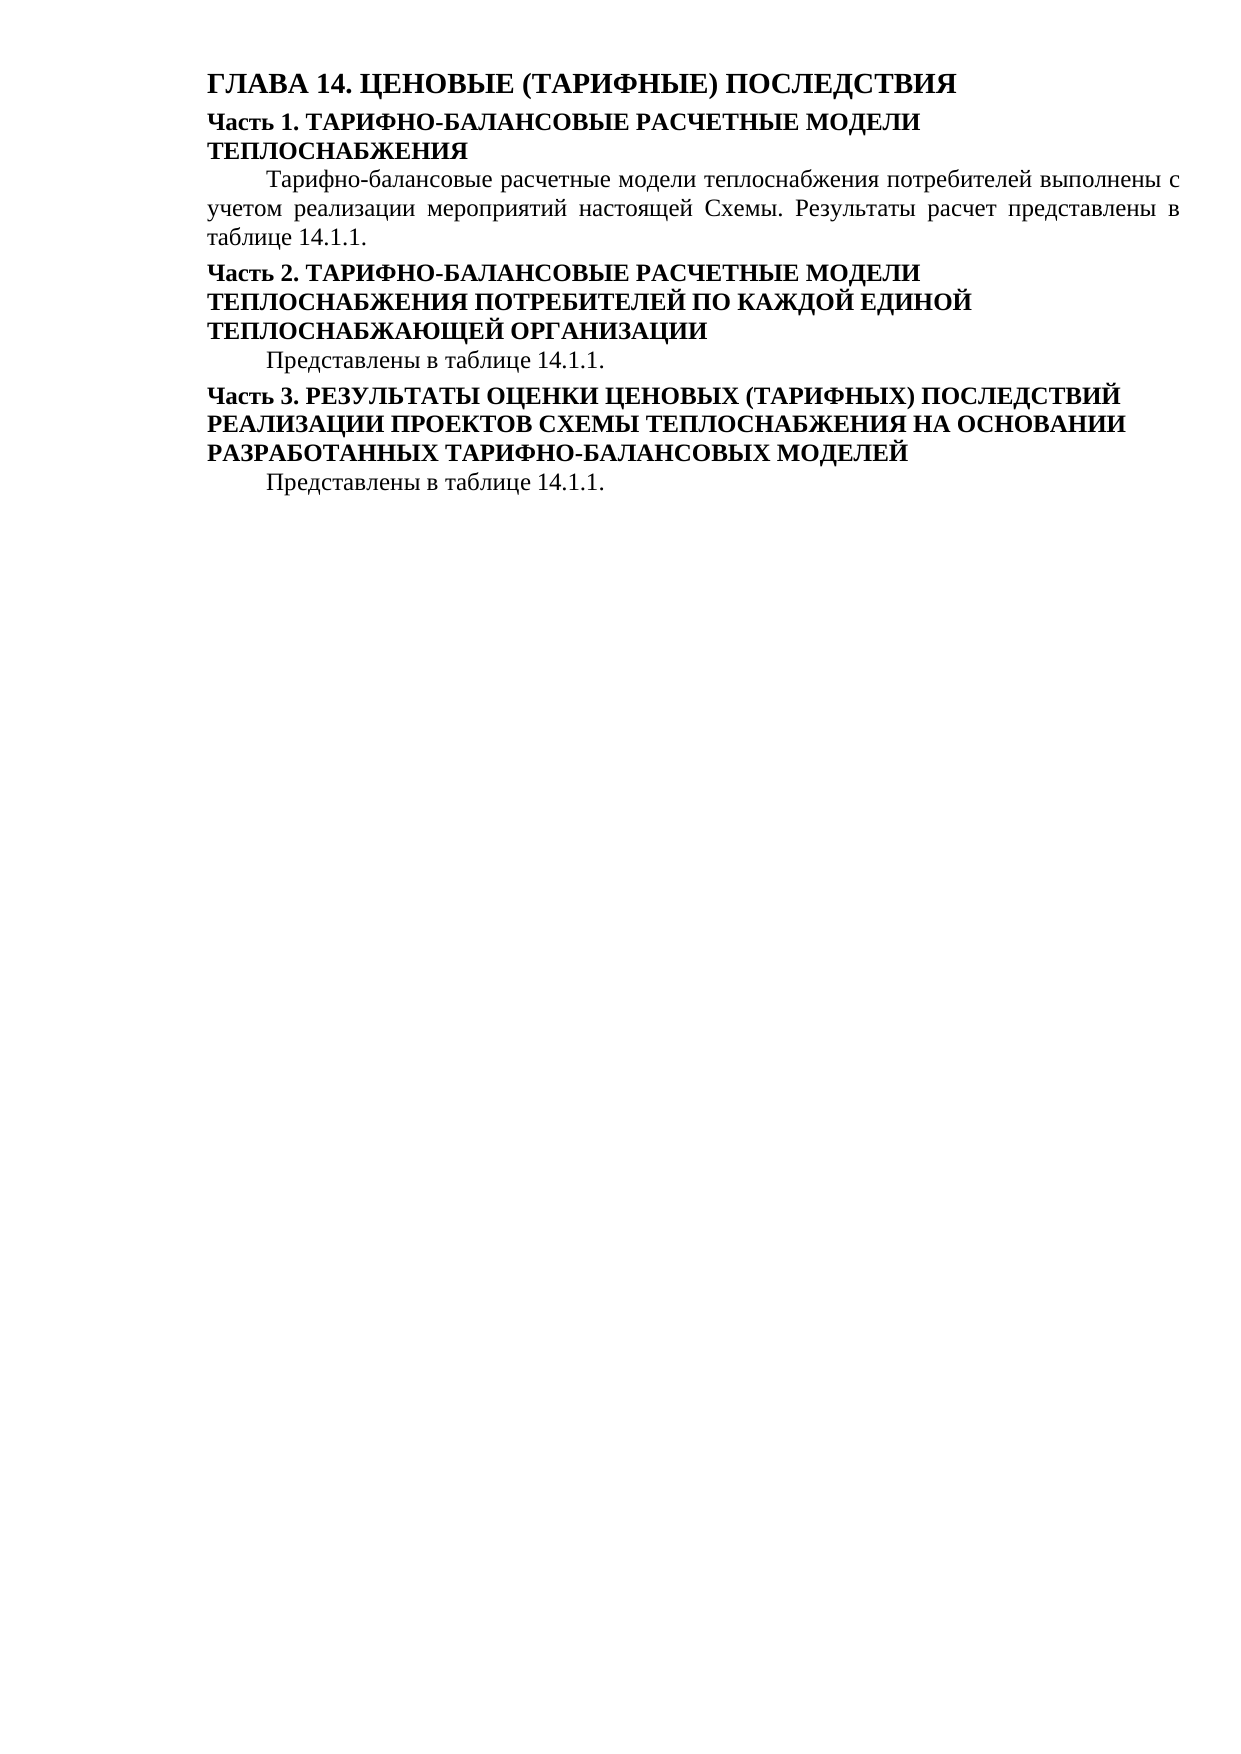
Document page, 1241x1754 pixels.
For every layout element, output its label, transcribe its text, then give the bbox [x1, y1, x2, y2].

text Часть 1. ТАРИФНО-БАЛАНСОВЫЕ РАСЧЕТНЫЕ МОДЕЛИ ТЕПЛОСНАБЖЕНИЯ [207, 107, 1181, 164]
text Представлены в таблице 14.1.1. [207, 467, 1181, 496]
text ГЛАВА 14. ЦЕНОВЫЕ (ТАРИФНЫЕ) ПОСЛЕДСТВИЯ [207, 66, 1181, 100]
text Тарифно-балансовые расчетные модели теплоснабжения потребителей выполнены с учетом реализации мероприятий настоящей Схемы. Результаты расчет представлены в таблице 14.1.1. [207, 164, 1181, 251]
text Представлены в таблице 14.1.1. [207, 345, 1181, 373]
text Часть 2. ТАРИФНО-БАЛАНСОВЫЕ РАСЧЕТНЫЕ МОДЕЛИ ТЕПЛОСНАБЖЕНИЯ ПОТРЕБИТЕЛЕЙ ПО КАЖДОЙ ЕДИНОЙ ТЕПЛОСНАБЖАЮЩЕЙ ОРГАНИЗАЦИИ [207, 258, 1181, 345]
text Часть 3. РЕЗУЛЬТАТЫ ОЦЕНКИ ЦЕНОВЫХ (ТАРИФНЫХ) ПОСЛЕДСТВИЙ РЕАЛИЗАЦИИ ПРОЕКТОВ СХЕМЫ ТЕПЛОСНАБЖЕНИЯ НА ОСНОВАНИИ РАЗРАБОТАННЫХ ТАРИФНО-БАЛАНСОВЫХ МОДЕЛЕЙ [207, 381, 1181, 467]
